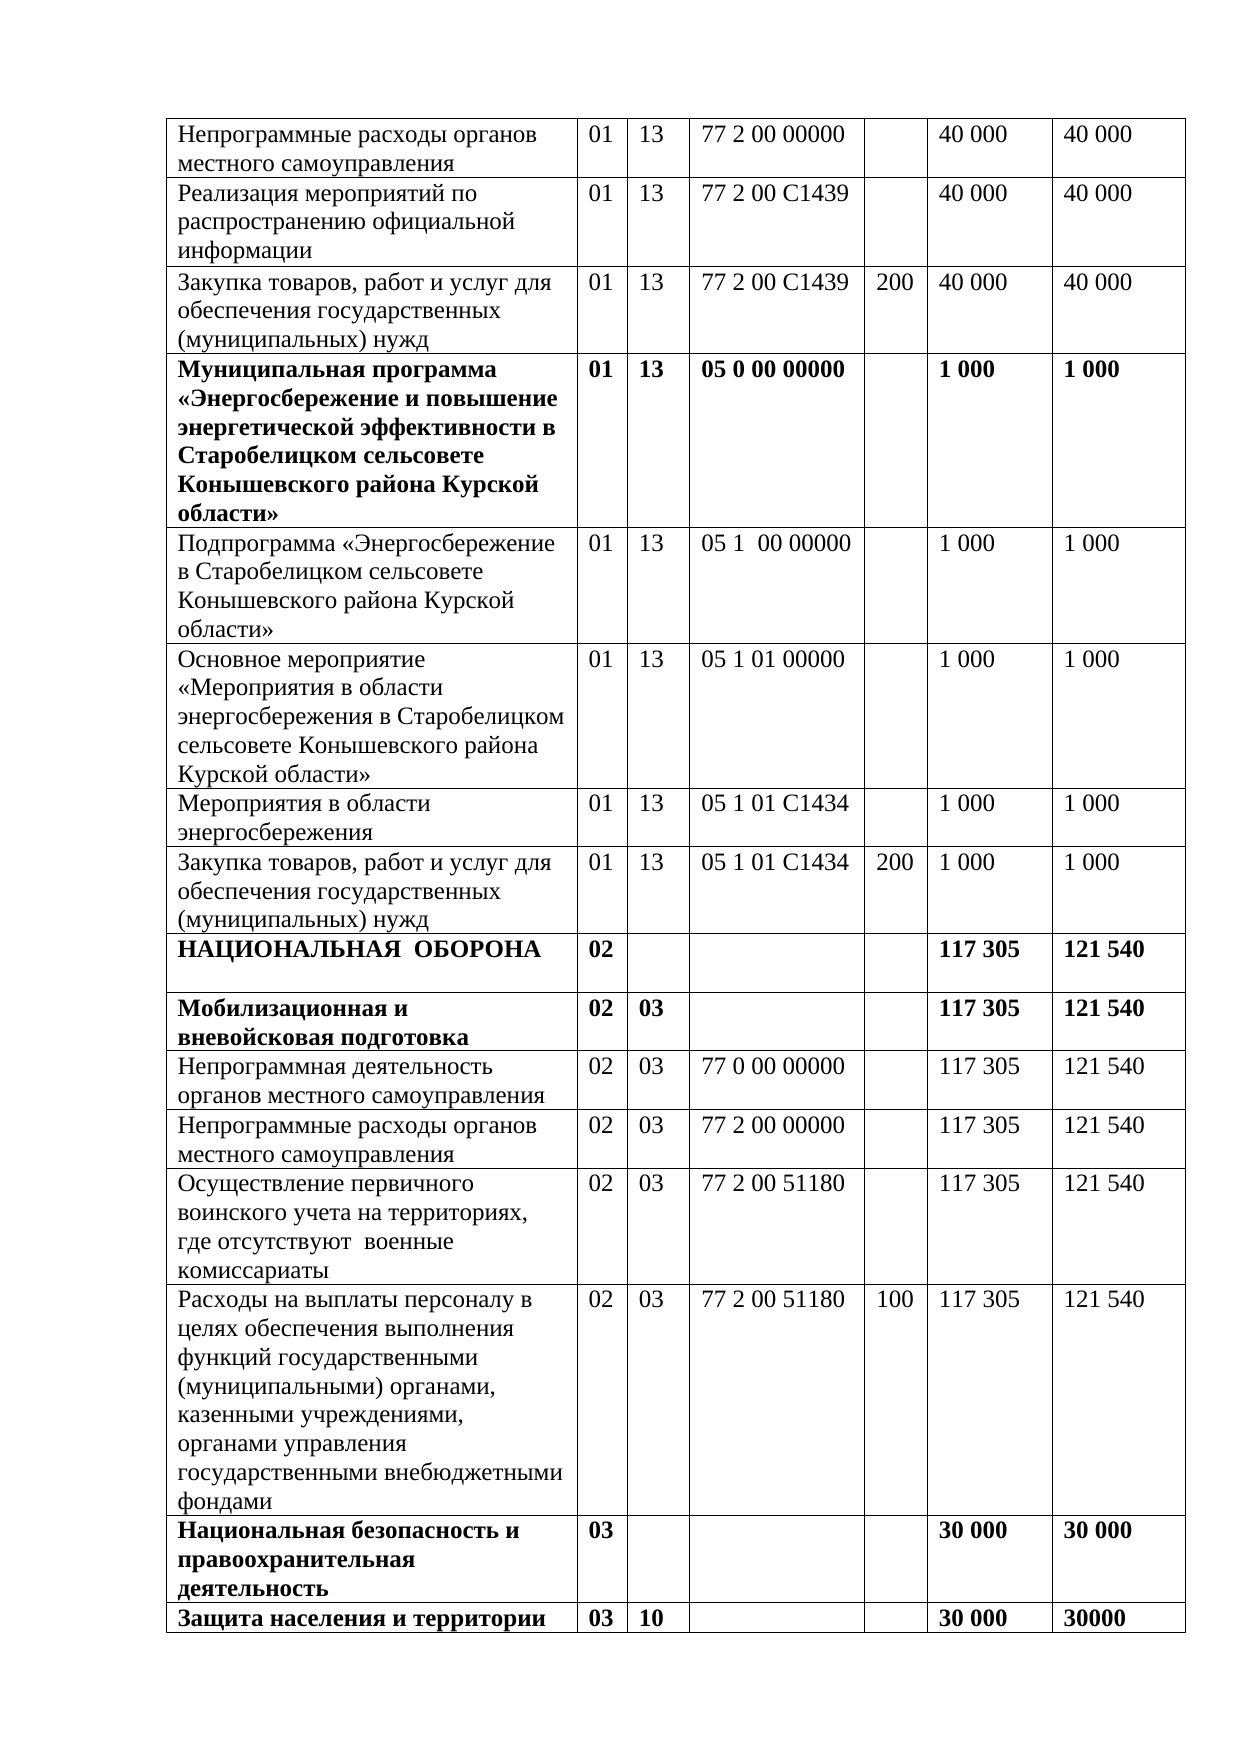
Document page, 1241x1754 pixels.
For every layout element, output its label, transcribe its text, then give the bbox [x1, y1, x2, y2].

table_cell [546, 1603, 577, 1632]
table_cell Мероприятия в области энергосбережения [167, 789, 577, 846]
table_cell 200 [865, 267, 927, 353]
table_cell 200 [865, 847, 927, 933]
table_cell 77 2 00 51180 [690, 1285, 864, 1514]
table_cell 02 [578, 1051, 627, 1109]
table_cell 1 000 [1053, 644, 1185, 787]
table_cell 117 305 [928, 934, 1052, 992]
table_cell 40 000 [928, 119, 1052, 177]
table_cell [865, 178, 927, 266]
table_cell 1 000 [1053, 354, 1185, 527]
table_cell 100 [865, 1285, 927, 1514]
table_cell 30 000 [928, 1516, 1052, 1602]
table_cell 03 [628, 993, 689, 1050]
table_cell 01 [578, 847, 627, 933]
table_cell 77 2 00 51180 [690, 1169, 864, 1283]
table_cell 1 000 [928, 847, 1052, 933]
table_cell 40 000 [1053, 267, 1185, 353]
table_cell 13 [628, 178, 689, 266]
table_cell [865, 1051, 927, 1109]
table_cell 01 [578, 267, 627, 353]
table_cell 02 [578, 1285, 627, 1514]
table_cell 1 000 [928, 354, 1052, 527]
table_cell 05 1 01 С1434 [690, 789, 864, 846]
table_cell 02 [578, 1110, 627, 1167]
table_cell 117 305 [928, 993, 1052, 1050]
table_cell 1 000 [1053, 789, 1185, 846]
table_cell 02 [578, 934, 627, 992]
table_cell 01 [578, 119, 627, 177]
table_cell Непрограммные расходы органов местного самоуправления [167, 1110, 577, 1167]
table_cell Непрограммные расходы органов местного самоуправления [167, 119, 577, 177]
table_cell 13 [628, 847, 689, 933]
table_cell [690, 1603, 864, 1632]
table_cell 01 [578, 644, 627, 787]
table_cell 77 0 00 00000 [690, 1051, 864, 1109]
table_cell [628, 934, 689, 992]
table_cell 77 2 00 С1439 [690, 178, 864, 266]
table_cell 05 1 01 С1434 [690, 847, 864, 933]
table_cell 13 [628, 789, 689, 846]
table_cell 13 [628, 528, 689, 643]
table_cell 05 0 00 00000 [690, 354, 864, 527]
table_cell Закупка товаров, работ и услуг для обеспечения государственных (муниципальных) нужд [167, 267, 577, 353]
table_cell [865, 934, 927, 992]
table_cell 03 [628, 1051, 689, 1109]
table_cell Основное мероприятие «Мероприятия в области энергосбережения в Старобелицком сельсовете Конышевского района Курской области» [167, 644, 577, 787]
table_cell [690, 1516, 864, 1602]
table_cell 117 305 [928, 1110, 1052, 1167]
table_cell Национальная безопасность и правоохранительная деятельность [167, 1516, 577, 1602]
table_cell 117 305 [928, 1169, 1052, 1283]
table_cell 1 000 [1053, 528, 1185, 643]
table_cell 1 000 [1053, 847, 1185, 933]
table_cell Муниципальная программа «Энергосбережение и повышение энергетической эффективности в Старобелицком сельсовете Конышевского района Курской области» [167, 354, 577, 527]
table_cell 13 [628, 119, 689, 177]
table_cell 05 1 01 00000 [690, 644, 864, 787]
table_cell 30000 [1053, 1603, 1185, 1632]
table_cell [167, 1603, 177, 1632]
table_cell 121 540 [1053, 993, 1185, 1050]
table_cell 40 000 [1053, 119, 1185, 177]
table_cell 117 305 [928, 1051, 1052, 1109]
table_cell [628, 1516, 689, 1602]
table_cell 05 1 00 00000 [690, 528, 864, 643]
table_cell 77 2 00 00000 [690, 119, 864, 177]
table_cell НАЦИОНАЛЬНАЯ ОБОРОНА [167, 934, 577, 992]
table_cell 77 2 00 00000 [690, 1110, 864, 1167]
table_cell 13 [628, 644, 689, 787]
table_cell 40 000 [1053, 178, 1185, 266]
table_cell 10 [628, 1603, 689, 1632]
table_cell 03 [628, 1169, 689, 1283]
table_cell [865, 644, 927, 787]
table_cell 1 000 [928, 789, 1052, 846]
table_cell 30 000 [928, 1603, 1052, 1632]
table_cell 13 [628, 354, 689, 527]
table_cell 01 [578, 354, 627, 527]
table_cell 121 540 [1053, 1285, 1185, 1514]
table_cell [865, 528, 927, 643]
table_cell 13 [628, 267, 689, 353]
table_cell 01 [578, 789, 627, 846]
table_cell 117 305 [928, 1285, 1052, 1514]
table_cell [865, 1516, 927, 1602]
table_cell 77 2 00 С1439 [690, 267, 864, 353]
table_cell 01 [578, 178, 627, 266]
table_cell 40 000 [928, 267, 1052, 353]
table_cell Подпрограмма «Энергосбережение в Старобелицком сельсовете Конышевского района Курской области» [167, 528, 577, 643]
table_cell [865, 1169, 927, 1283]
table_cell [690, 993, 864, 1050]
table_cell 03 [628, 1110, 689, 1167]
table_cell Непрограммная деятельность органов местного самоуправления [167, 1051, 577, 1109]
table_cell 02 [578, 993, 627, 1050]
table_cell Осуществление первичного воинского учета на территориях, где отсутствуют военные комиссариаты [167, 1169, 577, 1283]
table_cell 40 000 [928, 178, 1052, 266]
table_cell Закупка товаров, работ и услуг для обеспечения государственных (муниципальных) нужд [167, 847, 577, 933]
table_cell Мобилизационная и вневойсковая подготовка [167, 993, 577, 1050]
table_cell [865, 993, 927, 1050]
table_cell 01 [578, 528, 627, 643]
table_cell 02 [578, 1169, 627, 1283]
table_cell Расходы на выплаты персоналу в целях обеспечения выполнения функций государственными (муниципальными) органами, казенными учреждениями, органами управления государственными внебюджетными фондами [167, 1285, 577, 1514]
table_cell 30 000 [1053, 1516, 1185, 1602]
table_cell [865, 1603, 927, 1632]
table_cell [865, 1110, 927, 1167]
table_cell Реализация мероприятий по распространению официальной информации [167, 178, 577, 266]
table_cell [690, 934, 864, 992]
table_cell 03 [578, 1603, 627, 1632]
table_cell 121 540 [1053, 1110, 1185, 1167]
table_cell 1 000 [928, 644, 1052, 787]
table_cell [865, 119, 927, 177]
table_cell 121 540 [1053, 1051, 1185, 1109]
table_cell 03 [628, 1285, 689, 1514]
table_cell 03 [578, 1516, 627, 1602]
table_cell [865, 354, 927, 527]
table_cell 121 540 [1053, 934, 1185, 992]
table_cell 1 000 [928, 528, 1052, 643]
table_cell 121 540 [1053, 1169, 1185, 1283]
table_cell [865, 789, 927, 846]
